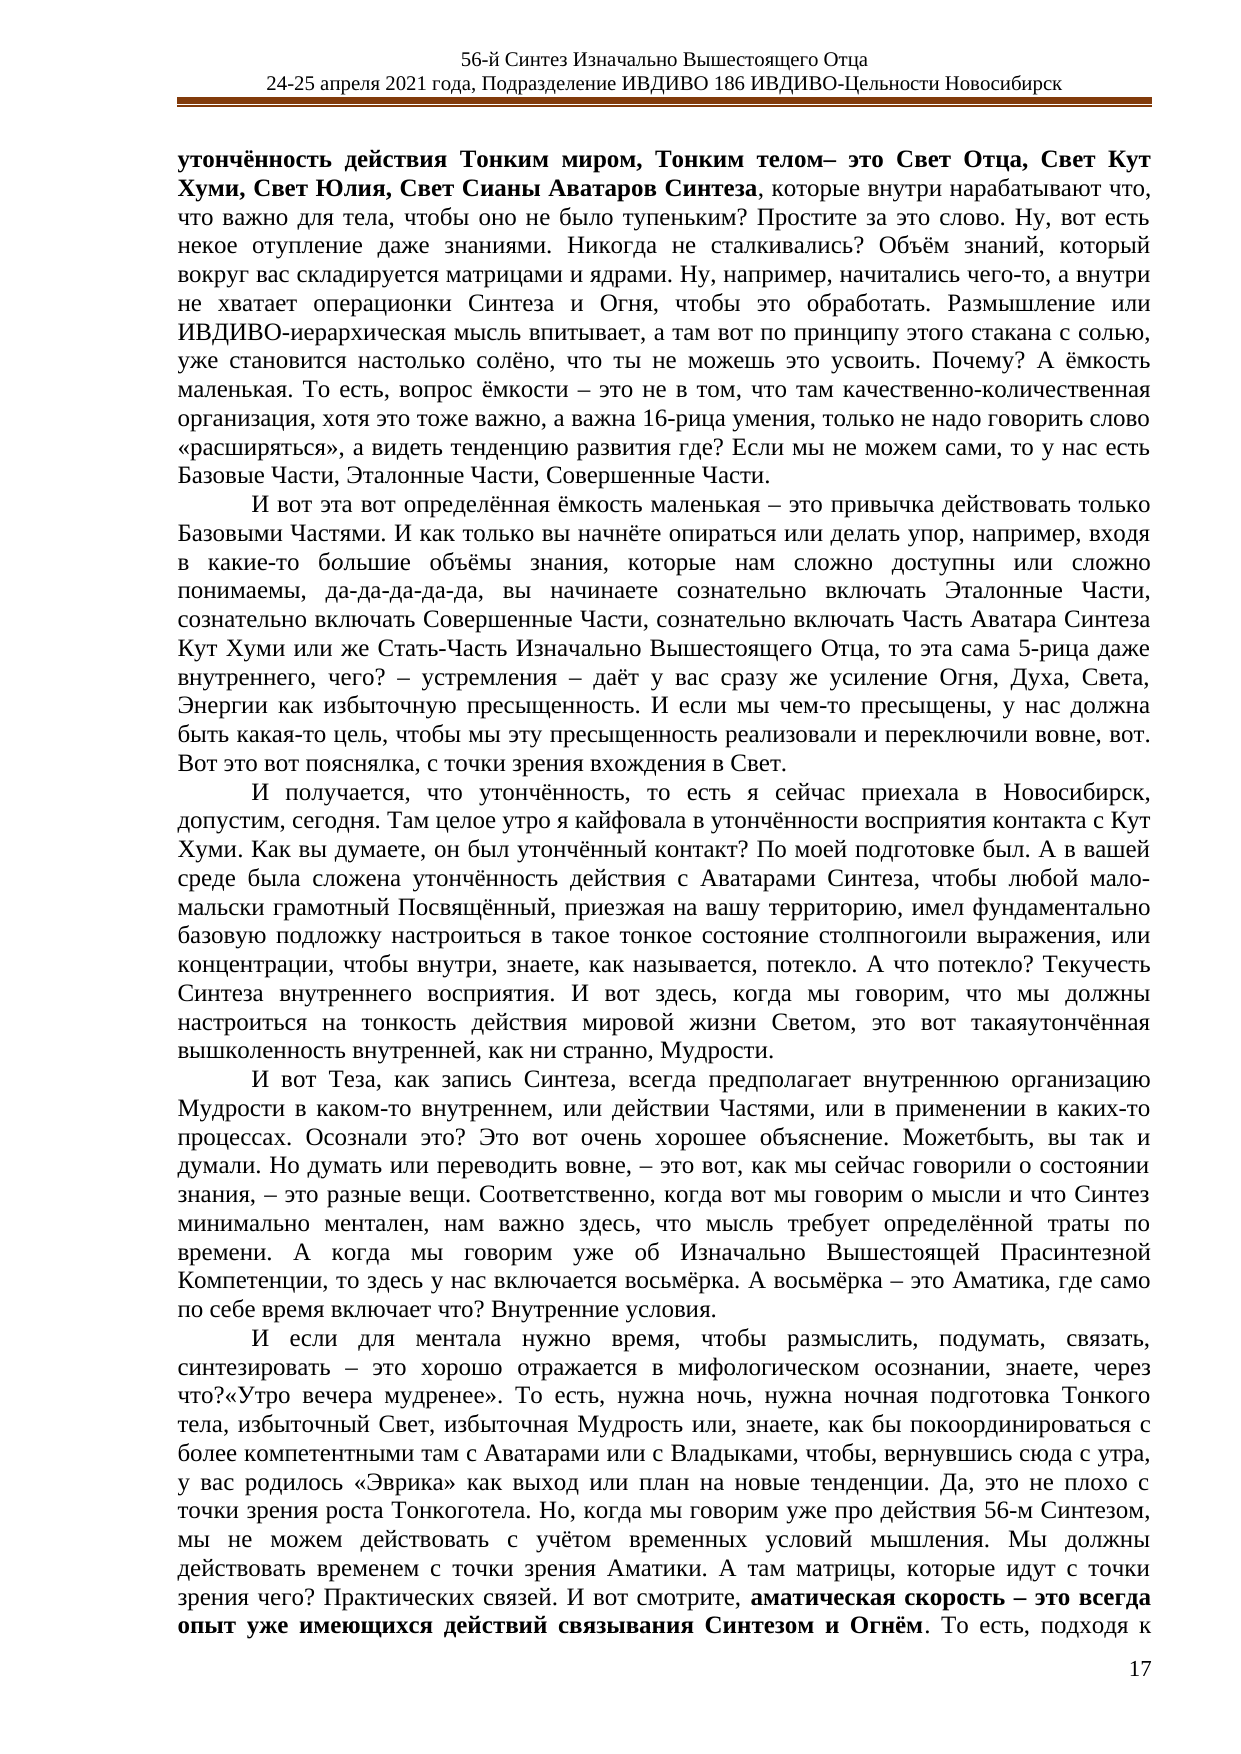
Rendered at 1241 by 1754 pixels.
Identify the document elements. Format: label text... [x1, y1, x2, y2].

text И вот эта вот определённая ёмкость маленькая – это привычка действовать только Базовыми Частями. И как только вы начнёте опираться или делать упор, например, входя в какие-то большие объёмы знания, которые нам сложно доступны или сложно понимаемы, да-да-да-да-да, вы начинаете сознательно включать Эталонные Части, сознательно включать Совершенные Части, сознательно включать Часть Аватара Синтеза Кут Хуми или же Стать-Часть Изначально Вышестоящего Отца, то эта сама 5-рица даже внутреннего, чего? – устремления – даёт у вас сразу же усиление Огня, Духа, Света, Энергии как избыточную пресыщенность. И если мы чем-то пресыщены, у нас должна быть какая-то цель, чтобы мы эту пресыщенность реализовали и переключили вовне, вот. Вот это вот пояснялка, с точки зрения вхождения в Свет. [177, 489, 1152, 777]
text И вот Теза, как запись Синтеза, всегда предполагает внутреннюю организацию Мудрости в каком-то внутреннем, или действии Частями, или в применении в каких-то процессах. Осознали это? Это вот очень хорошее объяснение. Можетбыть, вы так и думали. Но думать или переводить вовне, – это вот, как мы сейчас говорили о состоянии знания, – это разные вещи. Соответственно, когда вот мы говорим о мысли и что Синтез минимально ментален, нам важно здесь, что мысль требует определённой траты по времени. А когда мы говорим уже об Изначально Вышестоящей Прасинтезной Компетенции, то здесь у нас включается восьмёрка. А восьмёрка – это Аматика, где само по себе время включает что? Внутренние условия. [177, 1064, 1152, 1323]
text И получается, что утончённость, то есть я сейчас приехала в Новосибирск, допустим, сегодня. Там целое утро я кайфовала в утончённости восприятия контакта с Кут Хуми. Как вы думаете, он был утончённый контакт? По моей подготовке был. А в вашей среде была сложена утончённость действия с Аватарами Синтеза, чтобы любой мало-мальски грамотный Посвящённый, приезжая на вашу территорию, имел фундаментально базовую подложку настроиться в такое тонкое состояние столпногоили выражения, или концентрации, чтобы внутри, знаете, как называется, потекло. А что потекло? Текучесть Синтеза внутреннего восприятия. И вот здесь, когда мы говорим, что мы должны настроиться на тонкость действия мировой жизни Светом, это вот такаяутончённая вышколенность внутренней, как ни странно, Мудрости. [177, 777, 1152, 1064]
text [177, 144, 1152, 489]
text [177, 1323, 1152, 1639]
